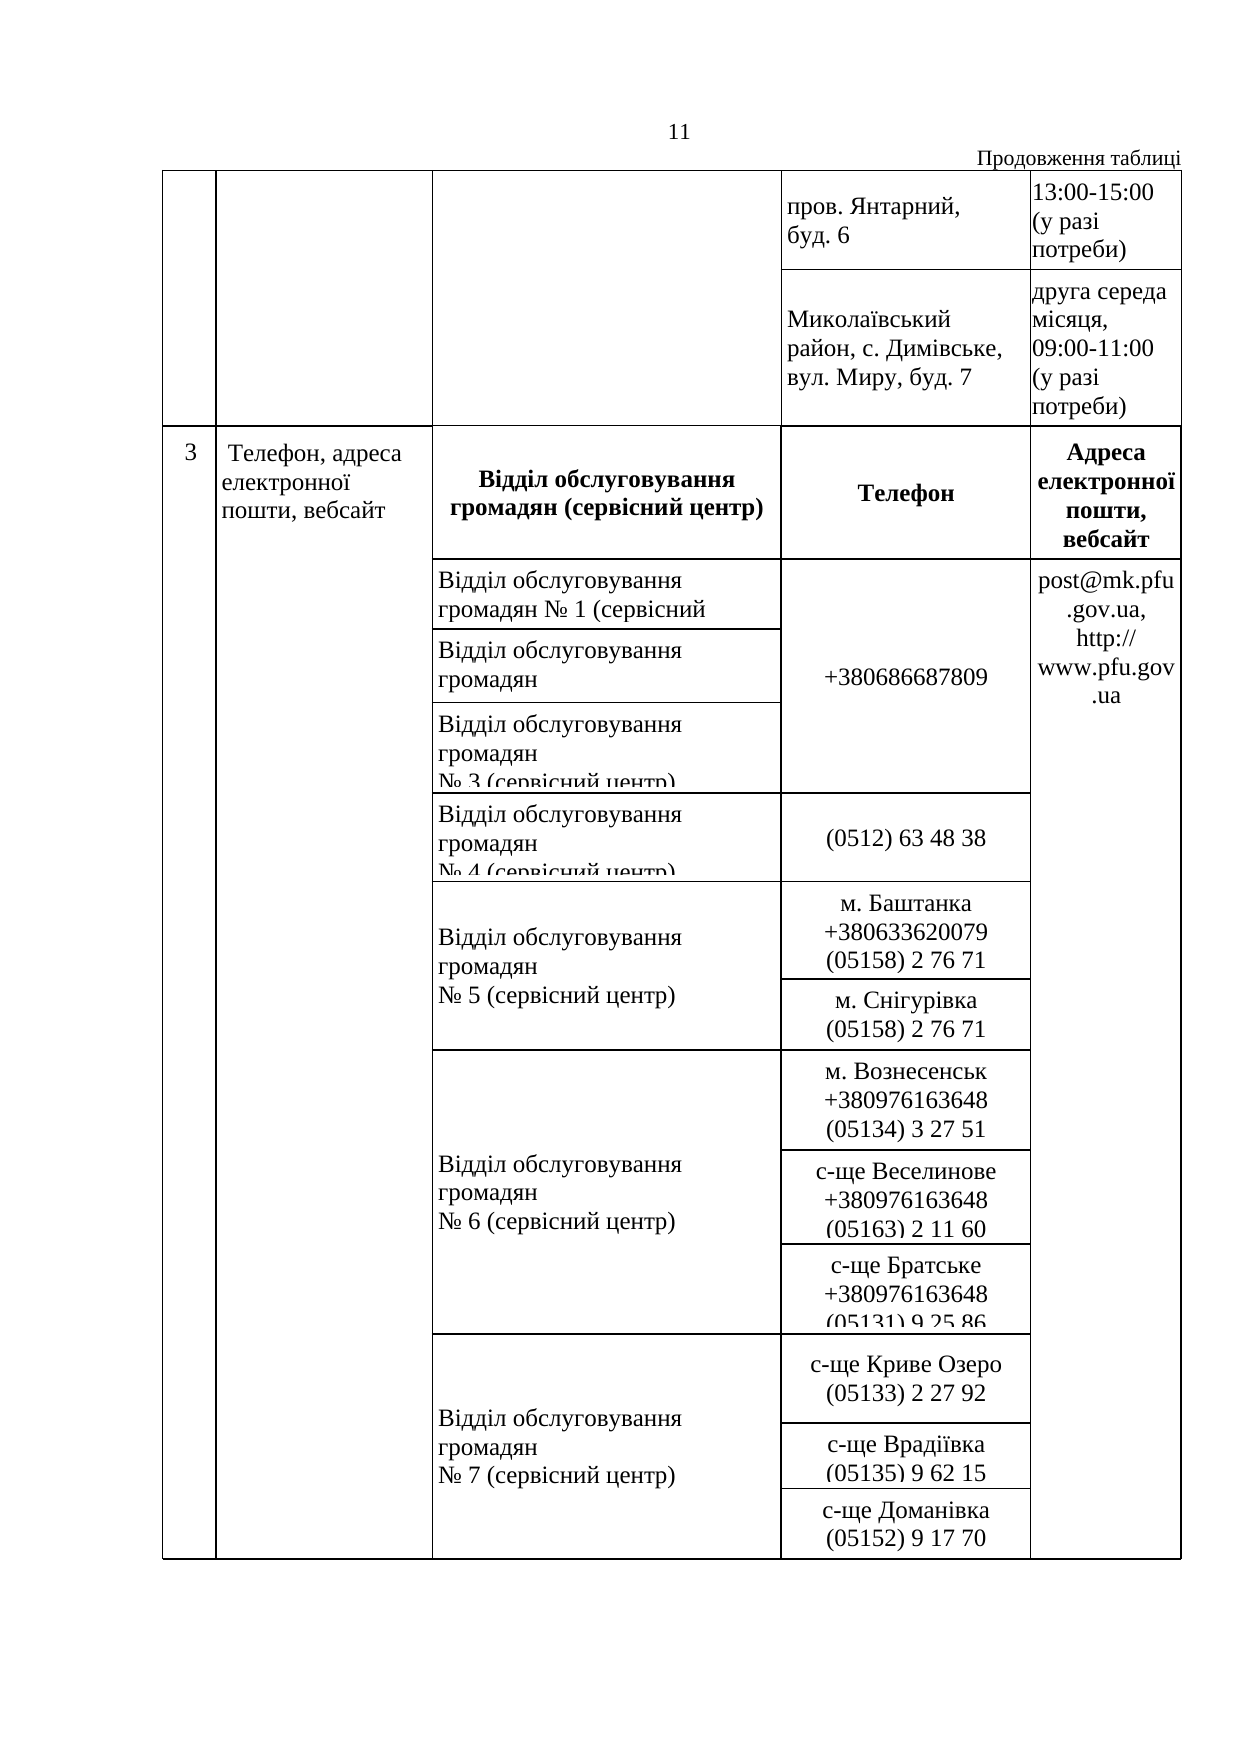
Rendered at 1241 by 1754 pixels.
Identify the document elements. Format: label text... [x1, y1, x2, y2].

table_cell м. Снігурівка (05158) 2 76 71 [782, 980, 1030, 1049]
table_cell с-ще Криве Озеро (05133) 2 27 92 [782, 1335, 1030, 1422]
table_cell друга середа місяця, 09:00-11:00 (у разі потреби) [1031, 270, 1181, 425]
table_cell с-ще Доманівка (05152) 9 17 70 [782, 1489, 1030, 1558]
table_cell Миколаївський район, с. Димівське, вул. Миру, буд. 7 [782, 270, 1030, 425]
table_cell с-ще Веселинове +380976163648 (05163) 2 11 60 [782, 1151, 1030, 1243]
table_cell с-ще Врадіївка (05135) 9 62 15 [782, 1424, 1030, 1487]
table_cell Адреса електронної пошти, вебсайт [1031, 427, 1180, 558]
table_cell Відділ обслуговування громадян (сервісний центр) [433, 426, 780, 558]
table_cell м. Вознесенськ +380976163648 (05134) 3 27 51 [782, 1051, 1030, 1149]
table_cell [782, 171, 1030, 269]
table_cell Телефон, адреса електронної пошти, вебсайт [217, 427, 432, 1558]
table_cell Відділ обслуговування громадян № 5 (сервісний центр) [433, 882, 780, 1049]
table_cell Відділ обслуговування громадян № 2 (сервісний центр) [433, 630, 780, 702]
table_cell Відділ обслуговування громадян № 6 (сервісний центр) [433, 1051, 780, 1333]
table_cell Відділ обслуговування громадян № 1 (сервісний центр) [433, 560, 780, 628]
table_cell Відділ обслуговування громадян № 7 (сервісний центр) [433, 1335, 780, 1558]
table_cell post@mk.pfu.gov.ua, http://www.pfu.gov.ua [1031, 560, 1180, 1558]
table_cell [1031, 171, 1181, 269]
table_cell с-ще Братське +380976163648 (05131) 9 25 86 [782, 1245, 1030, 1333]
table_cell +380686687809 [782, 560, 1030, 792]
table_cell 3 [163, 427, 215, 1558]
table_cell Телефон [782, 427, 1030, 558]
table_cell (0512) 63 48 38 [782, 794, 1030, 881]
table_cell Відділ обслуговування громадян № 4 (сервісний центр) [433, 794, 780, 881]
table_cell Відділ обслуговування громадян № 3 (сервісний центр) [433, 703, 780, 792]
table_cell м. Баштанка +380633620079 (05158) 2 76 71 [782, 882, 1030, 978]
